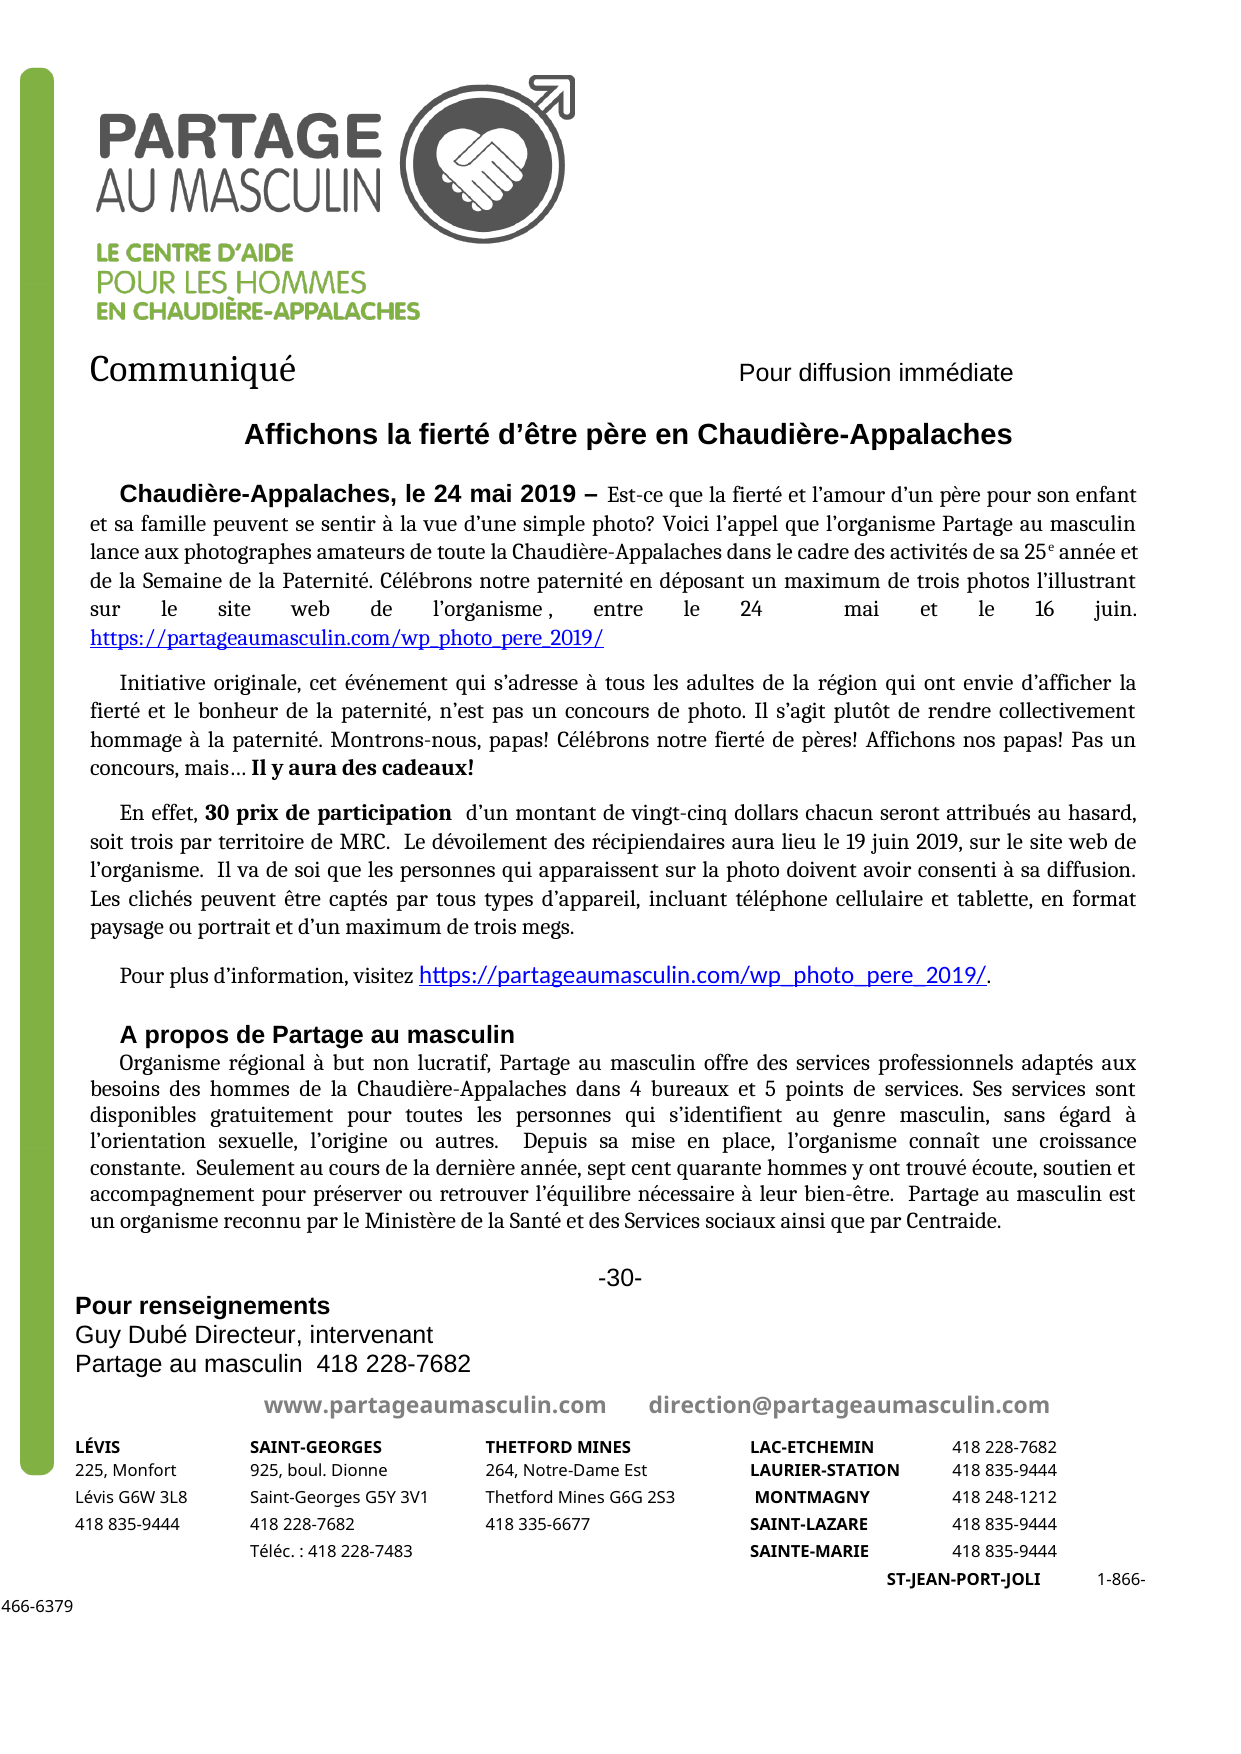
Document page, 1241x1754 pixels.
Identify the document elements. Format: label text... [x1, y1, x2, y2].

subtitle Pour plus d’information, visitez https://partageaumasculin.com/wp_photo_pere_2019/. [90, 959, 1138, 989]
picture [75, 75, 575, 348]
picture [18, 66, 55, 1477]
text Affichons la fierté d’être père en Chaudière-Appalaches [90, 417, 1138, 451]
text -30- [75, 1262, 1165, 1291]
text Communiqué Pour diffusion immédiate [75, 348, 1138, 391]
text Pour renseignements [75, 1291, 1165, 1320]
text Guy Dubé Directeur, intervenant [75, 1320, 1165, 1349]
text Initiative originale, cet événement qui s’adresse à tous les adultes de la région qui ont envie d’afficher la fierté et le bonheur de la paternité, n’est pas un concours de photo. Il s’agit plutôt de rendre collectivement hommage à la paternité. Montrons-nous, papas! Célébrons notre fierté de pères! Affichons nos papas! Pas un concours, mais… Il y aura des cadeaux! [90, 669, 1138, 781]
text Organisme régional à but non lucratif, Partage au masculin offre des services professionnels adaptés aux besoins des hommes de la Chaudière-Appalaches dans 4 bureaux et 5 points de services. Ses services sont disponibles gratuitement pour toutes les personnes qui s’identifient au genre masculin, sans égard à l’orientation sexuelle, l’origine ou autres. Depuis sa mise en place, l’organisme connaît une croissance constante. Seulement au cours de la dernière année, sept cent quarante hommes y ont trouvé écoute, soutien et accompagnement pour préserver ou retrouver l’équilibre nécessaire à leur bien-être. Partage au masculin est un organisme reconnu par le Ministère de la Santé et des Services sociaux ainsi que par Centraide. [90, 1049, 1138, 1234]
text En effet, 30 prix de participation d’un montant de vingt-cinq dollars chacun seront attribués au hasard, soit trois par territoire de MRC. Le dévoilement des récipiendaires aura lieu le 19 juin 2019, sur le site web de l’organisme. Il va de soi que les personnes qui apparaissent sur la photo doivent avoir consenti à sa diffusion. Les clichés peuvent être captés par tous types d’appareil, incluant téléphone cellulaire et tablette, en format paysage ou portrait et d’un maximum de trois megs. [90, 800, 1138, 940]
text Chaudière-Appalaches, le 24 mai 2019 – Est-ce que la fierté et l’amour d’un père pour son enfant et sa famille peuvent se sentir à la vue d’une simple photo? Voici l’appel que l’organisme Partage au masculin lance aux photographes amateurs de toute la Chaudière-Appalaches dans le cadre des activités de sa 25e année et de la Semaine de la Paternité. Célébrons notre paternité en déposant un maximum de trois photos l’illustrant sur le site web de l’organisme , entre le 24 mai et le 16 juin. https://partageaumasculin.com/wp_photo_pere_2019/ [90, 479, 1138, 651]
text Partage au masculin 418 228-7682 [75, 1349, 1165, 1377]
text A propos de Partage au masculin [90, 1021, 1138, 1049]
